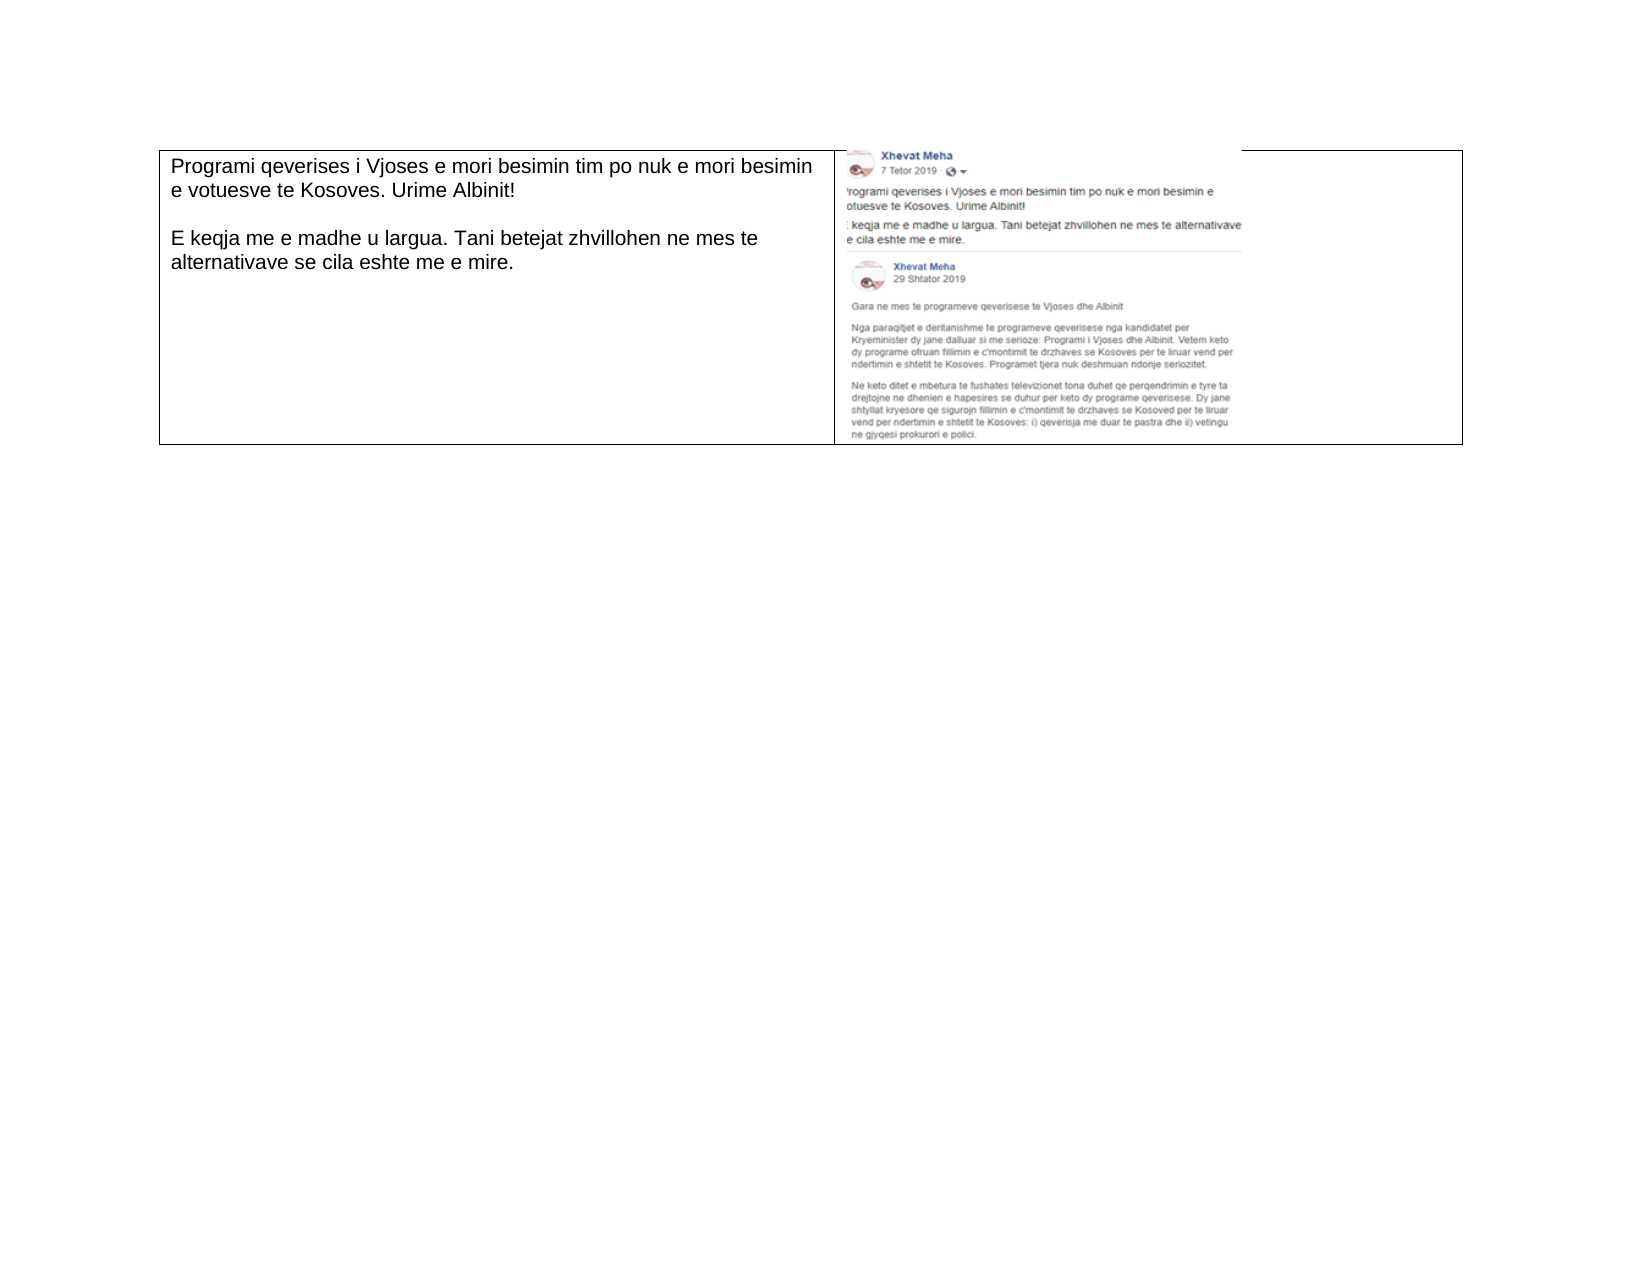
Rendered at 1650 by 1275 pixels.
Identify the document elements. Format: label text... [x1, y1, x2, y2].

table_header [835, 151, 846, 444]
table_header [1242, 151, 1462, 444]
picture [846, 150, 1242, 444]
table_header Programi qeverises i Vjoses e mori besimin tim po nuk e mori besimin e votuesve te Kosoves. Urime Albinit! E keqja me e madhe u largua. Tani betejat zhvillohen ne mes te alternativave se cila eshte me e mire. [160, 151, 834, 444]
